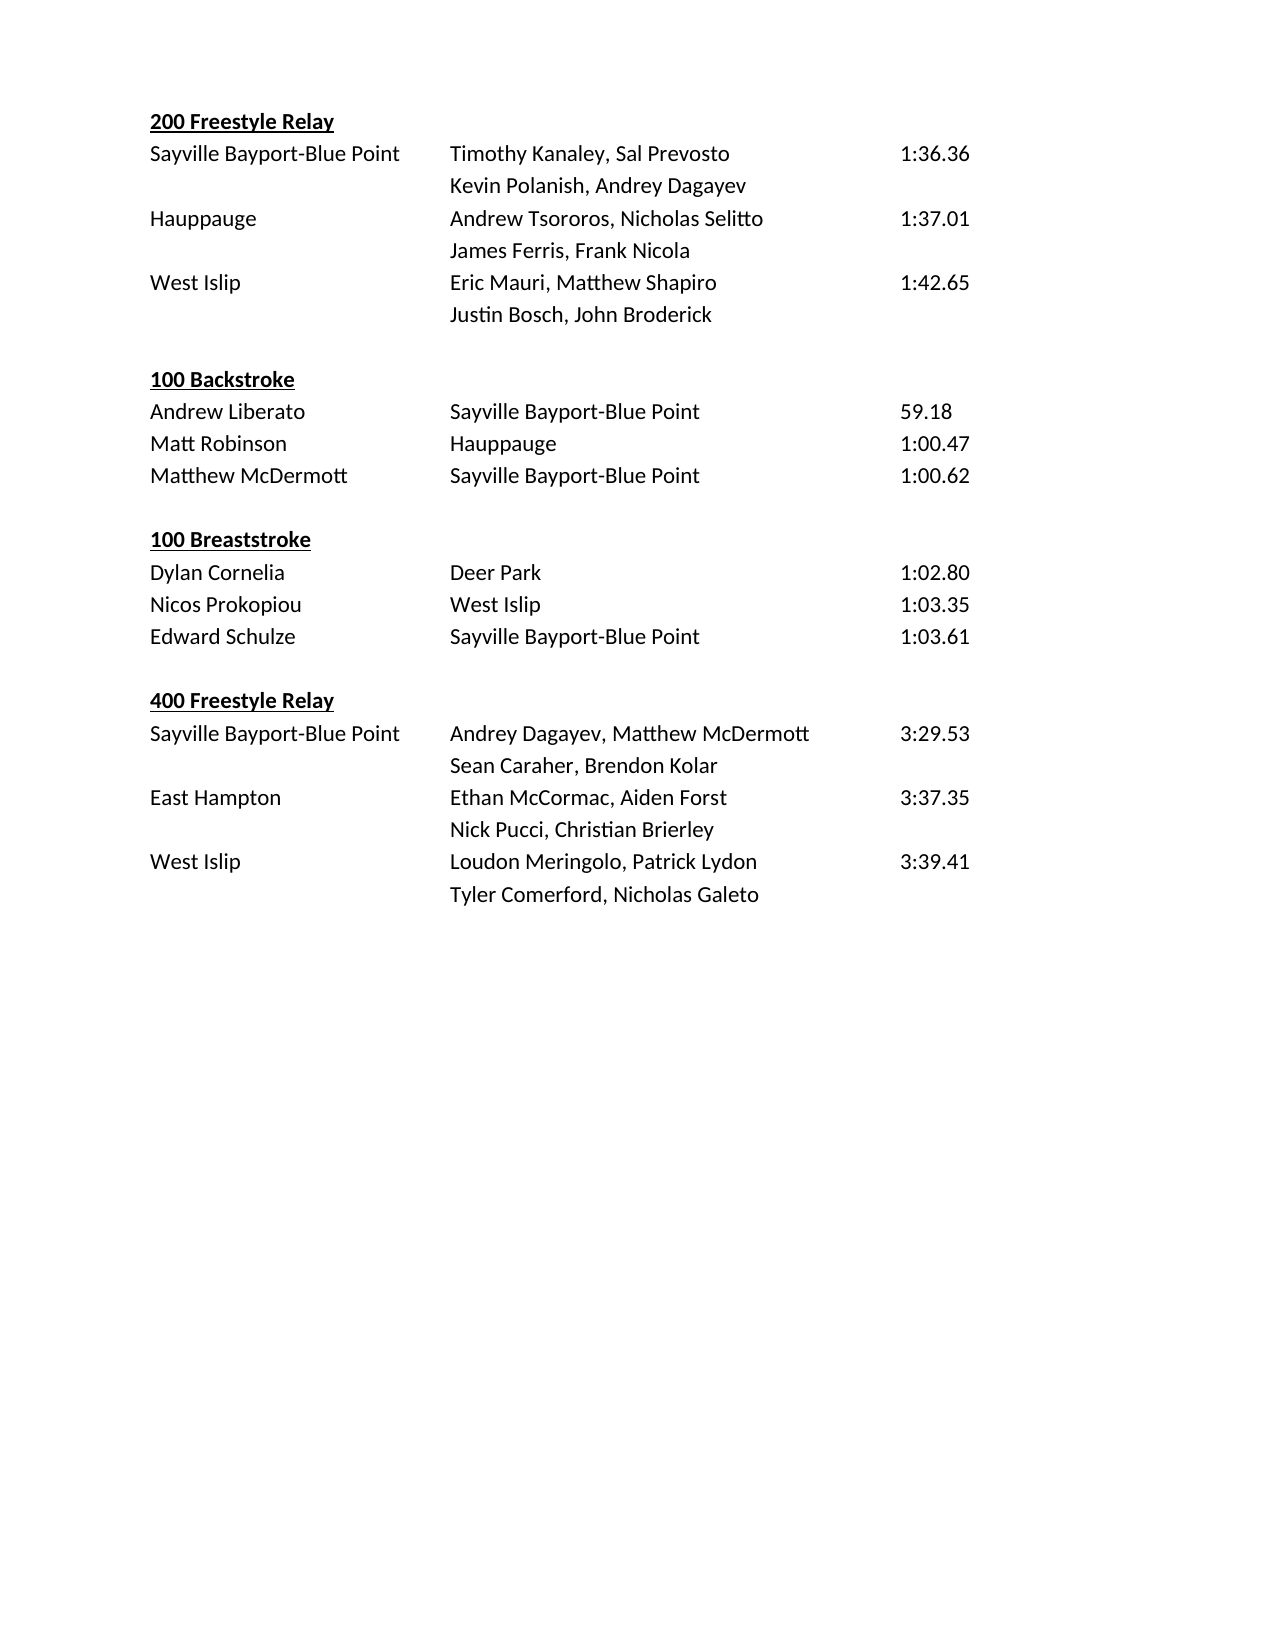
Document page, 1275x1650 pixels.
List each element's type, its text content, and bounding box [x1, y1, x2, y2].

text James Ferris, Frank Nicola [150, 236, 1125, 264]
text West Islip Eric Mauri, Matthew Shapiro 1:42.65 [150, 268, 1125, 296]
text Sayville Bayport-Blue Point Timothy Kanaley, Sal Prevosto 1:36.36 [150, 139, 1125, 167]
text Nicos Prokopiou West Islip 1:03.35 [150, 590, 1125, 618]
text West Islip Loudon Meringolo, Patrick Lydon 3:39.41 [150, 847, 1125, 876]
text Justin Bosch, John Broderick [150, 300, 1125, 328]
text Andrew Liberato Sayville Bayport-Blue Point 59.18 [150, 397, 1125, 425]
text Nick Pucci, Christian Brierley [150, 815, 1125, 843]
text 100 Breaststroke [150, 526, 1125, 554]
text Matt Robinson Hauppauge 1:00.47 [150, 429, 1125, 457]
text Sayville Bayport-Blue Point Andrey Dagayev, Matthew McDermott 3:29.53 [150, 719, 1125, 747]
text 400 Freestyle Relay [150, 687, 1125, 714]
text Edward Schulze Sayville Bayport-Blue Point 1:03.61 [150, 622, 1125, 650]
text Tyler Comerford, Nicholas Galeto [150, 880, 1125, 908]
text Matthew McDermott Sayville Bayport-Blue Point 1:00.62 [150, 461, 1125, 489]
text Hauppauge Andrew Tsororos, Nicholas Selitto 1:37.01 [150, 204, 1125, 232]
text 100 Backstroke [150, 365, 1125, 393]
text Sean Caraher, Brendon Kolar [150, 751, 1125, 779]
text 200 Freestyle Relay [150, 107, 1125, 135]
text East Hampton Ethan McCormac, Aiden Forst 3:37.35 [150, 783, 1125, 811]
text Dylan Cornelia Deer Park 1:02.80 [150, 558, 1125, 586]
text Kevin Polanish, Andrey Dagayev [150, 172, 1125, 199]
